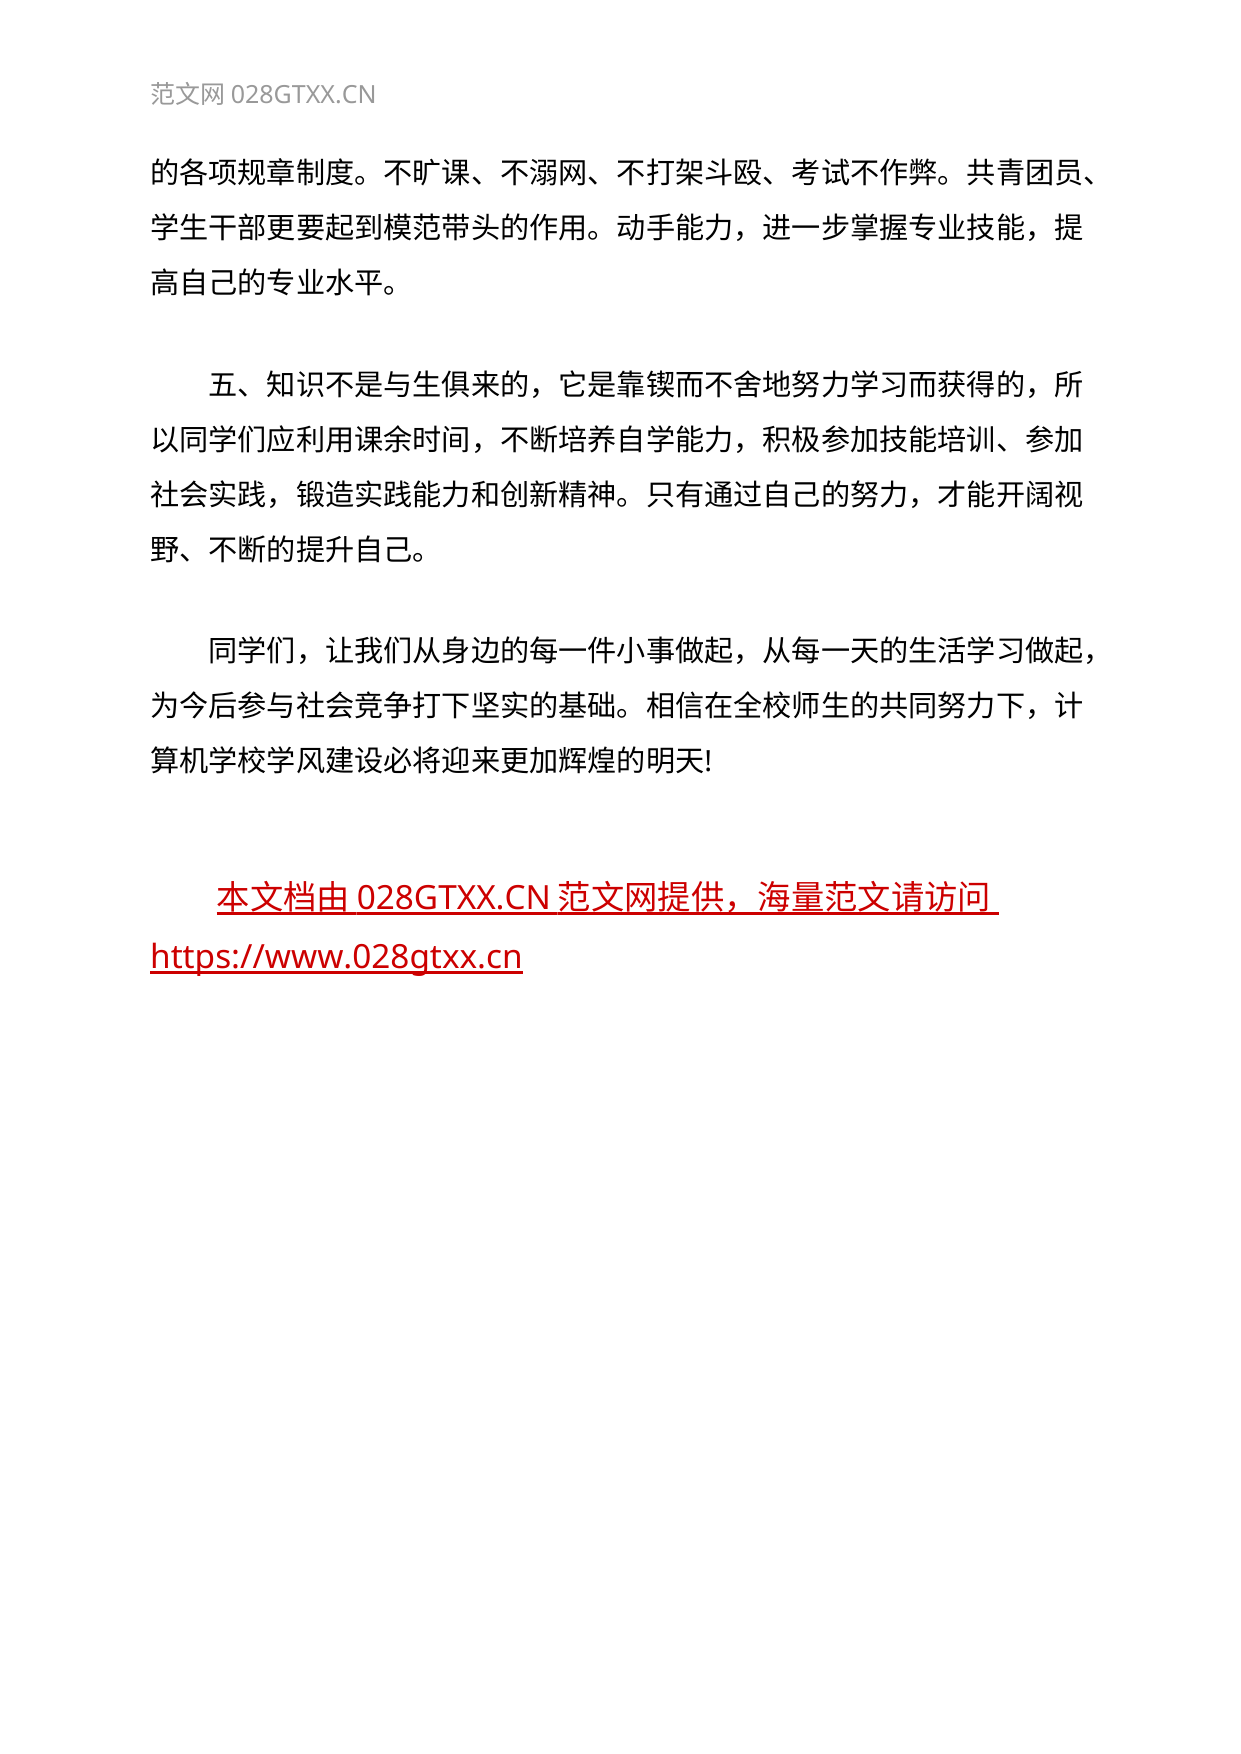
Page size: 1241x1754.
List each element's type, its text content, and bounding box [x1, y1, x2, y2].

text 同学们，让我们从身边的每一件小事做起，从每一天的生活学习做起，为今后参与社会竞争打下坚实的基础。相信在全校师生的共同努力下，计算机学校学风建设必将迎来更加辉煌的明天! [150, 628, 1090, 780]
text 五、知识不是与生俱来的，它是靠锲而不舍地努力学习而获得的，所以同学们应利用课余时间，不断培养自学能力，积极参加技能培训、参加社会实践，锻造实践能力和创新精神。只有通过自己的努力，才能开阔视野、不断的提升自己。 [150, 362, 1090, 568]
text 本文档由028GTXX.CN范文网提供，海量范文请访问 https://www.028gtxx.cn [150, 871, 1090, 978]
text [150, 150, 1090, 302]
